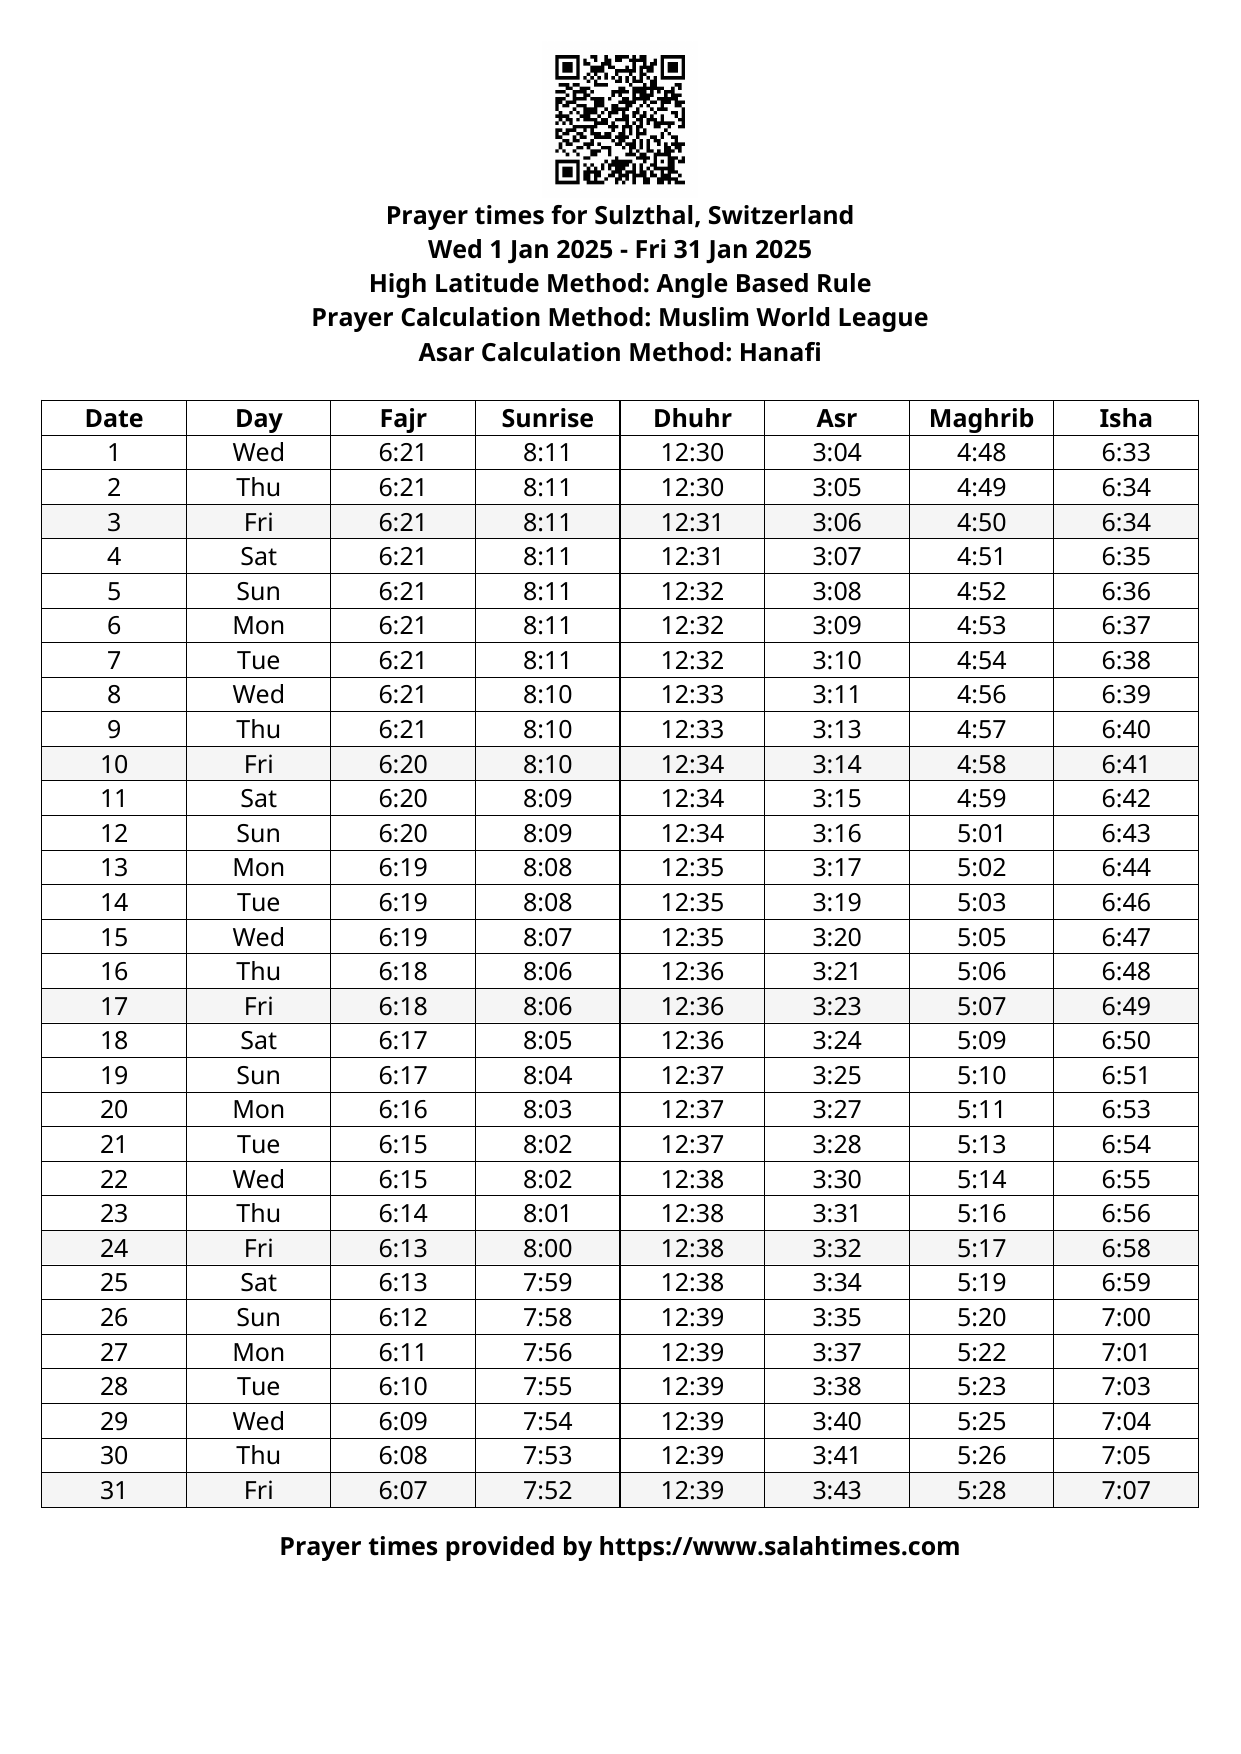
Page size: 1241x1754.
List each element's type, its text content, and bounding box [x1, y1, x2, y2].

table_cell 5:06 [910, 954, 1053, 988]
table_cell 6:21 [331, 470, 475, 504]
table_cell 12:38 [621, 1266, 764, 1299]
table_cell 8:11 [476, 574, 619, 607]
table_cell 5:11 [910, 1093, 1053, 1126]
table_cell 4:51 [910, 539, 1053, 573]
table_cell 6:41 [1054, 747, 1198, 780]
text High Latitude Method: Angle Based Rule [42, 266, 1198, 300]
table_cell 5:16 [910, 1196, 1053, 1230]
table_cell 5:01 [910, 816, 1053, 849]
table_cell 3:19 [765, 885, 909, 919]
table_cell Fri [187, 1231, 330, 1264]
table_cell 5:14 [910, 1162, 1053, 1195]
table_cell 6:58 [1054, 1231, 1198, 1264]
table_cell Sat [187, 781, 330, 815]
table_cell 3:17 [765, 851, 909, 884]
table_cell Sat [187, 1024, 330, 1057]
table_cell 8:10 [476, 712, 619, 746]
table_cell Fri [187, 747, 330, 780]
table_cell Sat [187, 539, 330, 573]
text Prayer times provided by https://www.salahtimes.com [42, 1528, 1198, 1563]
table_cell 6:51 [1054, 1058, 1198, 1092]
table_cell 12:35 [621, 851, 764, 884]
table_cell 19 [42, 1058, 186, 1092]
table_header Maghrib [910, 401, 1053, 434]
table_cell 6:19 [331, 920, 475, 953]
table_cell 16 [42, 954, 186, 988]
table_cell 3:13 [765, 712, 909, 746]
table_cell 6:07 [331, 1473, 475, 1507]
table_cell 6:49 [1054, 989, 1198, 1022]
table_cell 4:52 [910, 574, 1053, 607]
table_cell Thu [187, 470, 330, 504]
table_cell 12:33 [621, 712, 764, 746]
table_cell 6:19 [331, 851, 475, 884]
table_cell 5 [42, 574, 186, 607]
table_cell 12:39 [621, 1300, 764, 1334]
table_cell 6:53 [1054, 1093, 1198, 1126]
table_header Asr [765, 401, 909, 434]
table_cell 12:33 [621, 678, 764, 711]
table_cell Mon [187, 1093, 330, 1126]
table_cell 5:03 [910, 885, 1053, 919]
table_cell 22 [42, 1162, 186, 1195]
table_cell 6:40 [1054, 712, 1198, 746]
table_cell 3:09 [765, 609, 909, 642]
table_cell 6:13 [331, 1231, 475, 1264]
table_cell 12:34 [621, 747, 764, 780]
table_cell 8:09 [476, 781, 619, 815]
table_cell 28 [42, 1369, 186, 1403]
table_cell 6:11 [331, 1335, 475, 1368]
table_cell 4:56 [910, 678, 1053, 711]
picture [542, 41, 699, 198]
table_cell 8:04 [476, 1058, 619, 1092]
table_cell 6:17 [331, 1058, 475, 1092]
table_cell Thu [187, 712, 330, 746]
table_cell 8:11 [476, 643, 619, 677]
table_cell 23 [42, 1196, 186, 1230]
table_cell 6:35 [1054, 539, 1198, 573]
table_cell 8:07 [476, 920, 619, 953]
table_cell 29 [42, 1404, 186, 1437]
table_cell 12:35 [621, 885, 764, 919]
table_cell 3:20 [765, 920, 909, 953]
table_cell 2 [42, 470, 186, 504]
table_cell Thu [187, 954, 330, 988]
table_cell 6:18 [331, 954, 475, 988]
table_cell 12:39 [621, 1404, 764, 1437]
table_cell 6 [42, 609, 186, 642]
table_cell 6:36 [1054, 574, 1198, 607]
table_cell 6:20 [331, 747, 475, 780]
table_header Date [42, 401, 186, 434]
table_cell 3:16 [765, 816, 909, 849]
table_cell 7:59 [476, 1266, 619, 1299]
table_cell 31 [42, 1473, 186, 1507]
table_cell 6:21 [331, 678, 475, 711]
table_cell 12:30 [621, 470, 764, 504]
table_cell 8:10 [476, 747, 619, 780]
table_cell Wed [187, 678, 330, 711]
table_cell Sun [187, 1300, 330, 1334]
table_cell 4:58 [910, 747, 1053, 780]
table_cell 12:30 [621, 436, 764, 469]
table_cell 4:49 [910, 470, 1053, 504]
table_cell 8:11 [476, 505, 619, 538]
table_cell 8:11 [476, 436, 619, 469]
table_cell 8:06 [476, 989, 619, 1022]
table_cell 3:35 [765, 1300, 909, 1334]
table_cell 15 [42, 920, 186, 953]
table_cell 6:43 [1054, 816, 1198, 849]
table_cell 3:41 [765, 1439, 909, 1472]
table_cell 12:38 [621, 1231, 764, 1264]
table_cell 9 [42, 712, 186, 746]
table_cell 7:55 [476, 1369, 619, 1403]
table_cell 30 [42, 1439, 186, 1472]
table_header Fajr [331, 401, 475, 434]
table_cell 12:34 [621, 816, 764, 849]
table_cell 3:25 [765, 1058, 909, 1092]
table_cell 6:21 [331, 539, 475, 573]
table_cell 12:36 [621, 989, 764, 1022]
table_cell 6:14 [331, 1196, 475, 1230]
table_cell Thu [187, 1196, 330, 1230]
table_cell 7:52 [476, 1473, 619, 1507]
table_cell 8:11 [476, 539, 619, 573]
table_cell 6:33 [1054, 436, 1198, 469]
table_cell 6:50 [1054, 1024, 1198, 1057]
table_cell 8:02 [476, 1127, 619, 1161]
table_cell 5:10 [910, 1058, 1053, 1092]
table_cell Fri [187, 989, 330, 1022]
table_cell 10 [42, 747, 186, 780]
table_header Dhuhr [621, 401, 764, 434]
table_cell 13 [42, 851, 186, 884]
table_cell 6:44 [1054, 851, 1198, 884]
table_cell 6:08 [331, 1439, 475, 1472]
table_cell 6:56 [1054, 1196, 1198, 1230]
table_cell 6:21 [331, 574, 475, 607]
table_cell 6:21 [331, 436, 475, 469]
table_cell 8:02 [476, 1162, 619, 1195]
table_cell 8:03 [476, 1093, 619, 1126]
table_cell 4:59 [910, 781, 1053, 815]
table_cell Mon [187, 1335, 330, 1368]
table_cell 6:16 [331, 1093, 475, 1126]
table_cell 5:20 [910, 1300, 1053, 1334]
table_cell 8:01 [476, 1196, 619, 1230]
table_cell 3:08 [765, 574, 909, 607]
table_cell Thu [187, 1439, 330, 1472]
table_cell Tue [187, 1369, 330, 1403]
text Asar Calculation Method: Hanafi [42, 334, 1198, 368]
table_cell Fri [187, 505, 330, 538]
table_cell 3:14 [765, 747, 909, 780]
table_cell 3:37 [765, 1335, 909, 1368]
table_cell 3:27 [765, 1093, 909, 1126]
table_cell 12:32 [621, 609, 764, 642]
table_cell 6:34 [1054, 470, 1198, 504]
table_cell 17 [42, 989, 186, 1022]
table_cell 12:31 [621, 505, 764, 538]
text Prayer Calculation Method: Muslim World League [42, 300, 1198, 334]
table_cell 6:15 [331, 1127, 475, 1161]
table_cell 4:53 [910, 609, 1053, 642]
table_cell 3:38 [765, 1369, 909, 1403]
table_cell 5:28 [910, 1473, 1053, 1507]
table_cell Sun [187, 1058, 330, 1092]
table_cell 12:39 [621, 1369, 764, 1403]
table_cell 5:19 [910, 1266, 1053, 1299]
table_cell 7:58 [476, 1300, 619, 1334]
table_cell 11 [42, 781, 186, 815]
table_cell 6:18 [331, 989, 475, 1022]
table_cell 24 [42, 1231, 186, 1264]
table_header Isha [1054, 401, 1198, 434]
table_cell 6:19 [331, 885, 475, 919]
table_cell Mon [187, 851, 330, 884]
table_cell 6:47 [1054, 920, 1198, 953]
table_cell 4:50 [910, 505, 1053, 538]
table_cell 6:34 [1054, 505, 1198, 538]
table_cell 7:56 [476, 1335, 619, 1368]
table_cell 5:25 [910, 1404, 1053, 1437]
table_cell 4 [42, 539, 186, 573]
table_cell 8 [42, 678, 186, 711]
table_cell 5:23 [910, 1369, 1053, 1403]
table_cell 8:08 [476, 851, 619, 884]
table_cell 8:06 [476, 954, 619, 988]
table_cell 7:07 [1054, 1473, 1198, 1507]
table_cell 3:28 [765, 1127, 909, 1161]
table_cell 7:00 [1054, 1300, 1198, 1334]
text Prayer times for Sulzthal, Switzerland [42, 198, 1198, 232]
table_cell Tue [187, 885, 330, 919]
table_cell 18 [42, 1024, 186, 1057]
table_cell 4:48 [910, 436, 1053, 469]
table_cell 12:32 [621, 643, 764, 677]
table_cell Wed [187, 1162, 330, 1195]
table_cell 7 [42, 643, 186, 677]
table_cell 3:24 [765, 1024, 909, 1057]
table_cell 6:55 [1054, 1162, 1198, 1195]
table_cell 5:13 [910, 1127, 1053, 1161]
table_cell 12:37 [621, 1058, 764, 1092]
table_cell 3:21 [765, 954, 909, 988]
table_cell 3:40 [765, 1404, 909, 1437]
table_cell 8:11 [476, 470, 619, 504]
table_cell 6:21 [331, 505, 475, 538]
table_cell 12:36 [621, 954, 764, 988]
table_cell 7:05 [1054, 1439, 1198, 1472]
table_cell 3:23 [765, 989, 909, 1022]
table_cell 6:42 [1054, 781, 1198, 815]
table_cell 6:10 [331, 1369, 475, 1403]
table_cell 3:31 [765, 1196, 909, 1230]
table_cell 12:34 [621, 781, 764, 815]
table_cell 3:07 [765, 539, 909, 573]
table_cell 8:09 [476, 816, 619, 849]
table_cell 5:02 [910, 851, 1053, 884]
table_cell Sun [187, 816, 330, 849]
table_cell 6:54 [1054, 1127, 1198, 1161]
table_cell 3:04 [765, 436, 909, 469]
table_cell 12:39 [621, 1439, 764, 1472]
table_cell 3 [42, 505, 186, 538]
table_cell 6:59 [1054, 1266, 1198, 1299]
table_cell 4:54 [910, 643, 1053, 677]
table_cell 3:34 [765, 1266, 909, 1299]
table_cell 3:10 [765, 643, 909, 677]
table_cell 12:39 [621, 1473, 764, 1507]
table_cell 7:03 [1054, 1369, 1198, 1403]
table_cell 7:01 [1054, 1335, 1198, 1368]
table_cell 20 [42, 1093, 186, 1126]
table_cell 3:15 [765, 781, 909, 815]
table_cell 12:31 [621, 539, 764, 573]
table_cell 3:05 [765, 470, 909, 504]
table_cell 12:38 [621, 1162, 764, 1195]
table_cell 8:08 [476, 885, 619, 919]
table_cell 5:05 [910, 920, 1053, 953]
table_cell 12:38 [621, 1196, 764, 1230]
table_cell 8:05 [476, 1024, 619, 1057]
table_cell Fri [187, 1473, 330, 1507]
table_cell 6:12 [331, 1300, 475, 1334]
table_cell 5:09 [910, 1024, 1053, 1057]
table_cell 6:20 [331, 781, 475, 815]
table_cell 3:30 [765, 1162, 909, 1195]
table_cell 6:21 [331, 712, 475, 746]
table_cell 6:17 [331, 1024, 475, 1057]
table_cell 27 [42, 1335, 186, 1368]
table_cell 6:13 [331, 1266, 475, 1299]
table_cell 5:26 [910, 1439, 1053, 1472]
table_cell 6:21 [331, 609, 475, 642]
table_cell 6:48 [1054, 954, 1198, 988]
table_cell 6:21 [331, 643, 475, 677]
table_cell 5:07 [910, 989, 1053, 1022]
table_cell 8:00 [476, 1231, 619, 1264]
table_cell 25 [42, 1266, 186, 1299]
table_cell 3:11 [765, 678, 909, 711]
table_cell 12:35 [621, 920, 764, 953]
table_cell 6:20 [331, 816, 475, 849]
table_cell 7:53 [476, 1439, 619, 1472]
table_cell 1 [42, 436, 186, 469]
table_cell 12:37 [621, 1127, 764, 1161]
table_cell Tue [187, 1127, 330, 1161]
table_cell Wed [187, 920, 330, 953]
table_cell 3:43 [765, 1473, 909, 1507]
table_cell 8:10 [476, 678, 619, 711]
table_cell Sun [187, 574, 330, 607]
table_cell Wed [187, 1404, 330, 1437]
table_cell 7:54 [476, 1404, 619, 1437]
table_header Day [187, 401, 330, 434]
table_cell 3:32 [765, 1231, 909, 1264]
table_cell 12 [42, 816, 186, 849]
table_cell 6:37 [1054, 609, 1198, 642]
table_header Sunrise [476, 401, 619, 434]
table_cell 6:46 [1054, 885, 1198, 919]
table_cell Mon [187, 609, 330, 642]
table_cell 26 [42, 1300, 186, 1334]
table_cell 12:36 [621, 1024, 764, 1057]
table_cell 5:17 [910, 1231, 1053, 1264]
table_cell 12:39 [621, 1335, 764, 1368]
table_cell 6:38 [1054, 643, 1198, 677]
table_cell 6:15 [331, 1162, 475, 1195]
table_cell 12:37 [621, 1093, 764, 1126]
table_cell 8:11 [476, 609, 619, 642]
table_cell 12:32 [621, 574, 764, 607]
table_cell 6:09 [331, 1404, 475, 1437]
table_cell 5:22 [910, 1335, 1053, 1368]
table_cell 6:39 [1054, 678, 1198, 711]
text Wed 1 Jan 2025 - Fri 31 Jan 2025 [42, 232, 1198, 266]
table_cell 21 [42, 1127, 186, 1161]
table_cell 14 [42, 885, 186, 919]
table_cell 4:57 [910, 712, 1053, 746]
table_cell Sat [187, 1266, 330, 1299]
table_cell Tue [187, 643, 330, 677]
table_cell 3:06 [765, 505, 909, 538]
table_cell 7:04 [1054, 1404, 1198, 1437]
table_cell Wed [187, 436, 330, 469]
